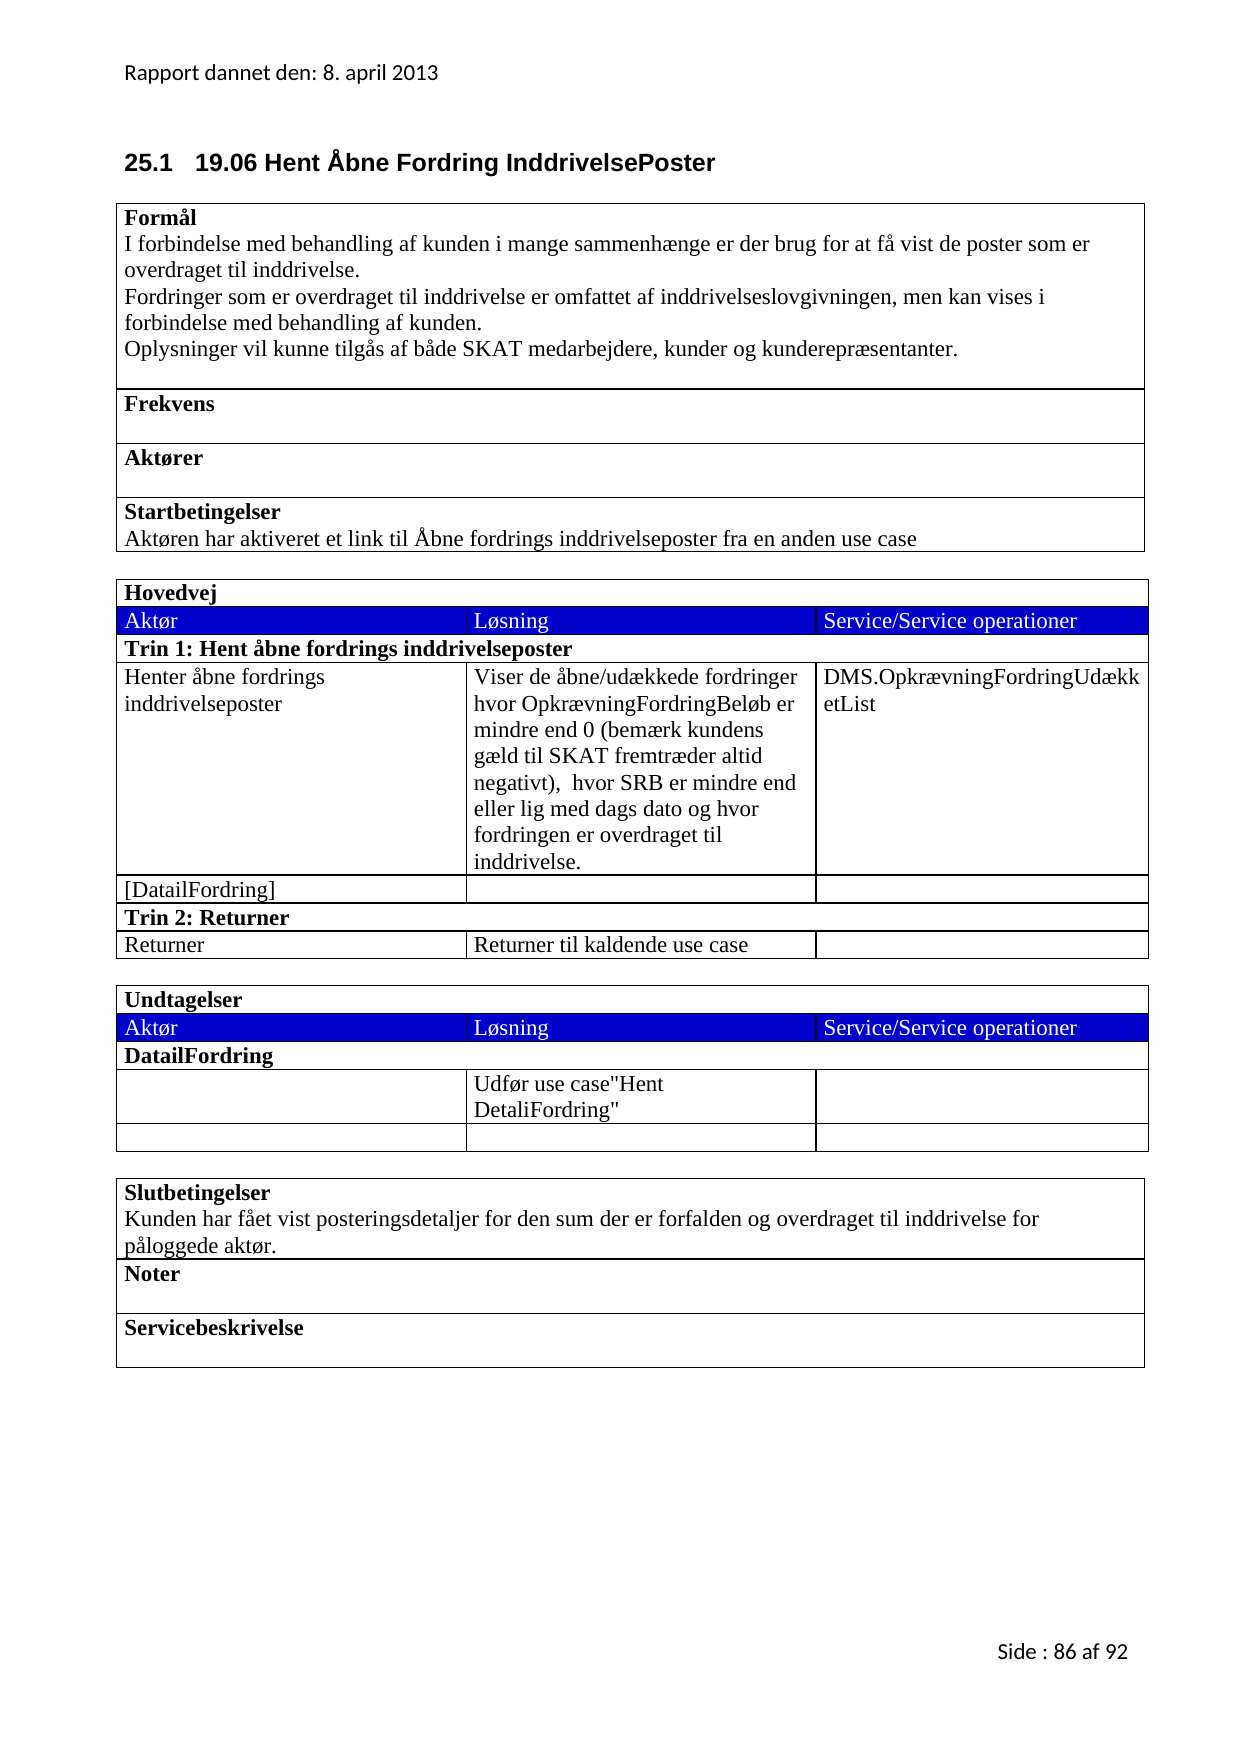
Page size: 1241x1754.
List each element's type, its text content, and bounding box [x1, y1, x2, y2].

table_cell Service/Service operationer [817, 1014, 1148, 1041]
table_cell Aktør [117, 607, 466, 634]
table_cell Trin 1: Hent åbne fordrings inddrivelseposter [117, 635, 1148, 662]
table_cell [817, 1124, 1148, 1151]
table_header Undtagelser [117, 986, 1148, 1013]
table_cell [117, 1070, 466, 1123]
table_cell DMS.OpkrævningFordringUdækketList [817, 663, 1148, 874]
table_cell Aktører [117, 444, 1144, 497]
table_header Formål I forbindelse med behandling af kunden i mange sammenhænge er der brug for at få vist de poster som er overdraget til inddrivelse. Fordringer som er overdraget til inddrivelse er omfattet af inddrivelseslovgivningen, men kan vises i forbindelse med behandling af kunden. Oplysninger vil kunne tilgås af både SKAT medarbejdere, kunder og kunderepræsentanter. [117, 204, 1144, 388]
table_header Slutbetingelser Kunden har fået vist posteringsdetaljer for den sum der er forfalden og overdraget til inddrivelse for påloggede aktør. [117, 1179, 1144, 1258]
table_cell [467, 1124, 815, 1151]
table_cell Henter åbne fordrings inddrivelseposter [117, 663, 466, 874]
table_cell Frekvens [117, 390, 1144, 442]
table_header Hovedvej [117, 580, 1148, 606]
table_cell [DatailFordring] [117, 876, 466, 902]
table_cell Trin 2: Returner [117, 904, 1148, 930]
table_cell [817, 1070, 1148, 1123]
table_cell Løsning [467, 607, 815, 634]
table_cell Startbetingelser Aktøren har aktiveret et link til Åbne fordrings inddrivelseposter fra en anden use case [117, 498, 1144, 551]
table_cell DatailFordring [117, 1042, 1148, 1068]
table_cell Udfør use case"Hent DetaliFordring" [467, 1070, 815, 1123]
table_cell Løsning [467, 1014, 815, 1041]
table_cell Noter [117, 1260, 1144, 1312]
table_cell [817, 876, 1148, 902]
table_cell Aktør [117, 1014, 466, 1041]
table_cell Returner [117, 932, 466, 958]
subtitle 19.06 Hent Åbne Fordring InddrivelsePoster [124, 148, 1137, 176]
table_cell Service/Service operationer [817, 607, 1148, 634]
table_cell Viser de åbne/udækkede fordringer hvor OpkrævningFordringBeløb er mindre end 0 (bemærk kundens gæld til SKAT fremtræder altid negativt), hvor SRB er mindre end eller lig med dags dato og hvor fordringen er overdraget til inddrivelse. [467, 663, 815, 874]
table_cell Returner til kaldende use case [467, 932, 815, 958]
table_cell Servicebeskrivelse [117, 1314, 1144, 1367]
table_cell [467, 876, 815, 902]
table_cell [817, 932, 1148, 958]
table_cell [117, 1124, 466, 1151]
